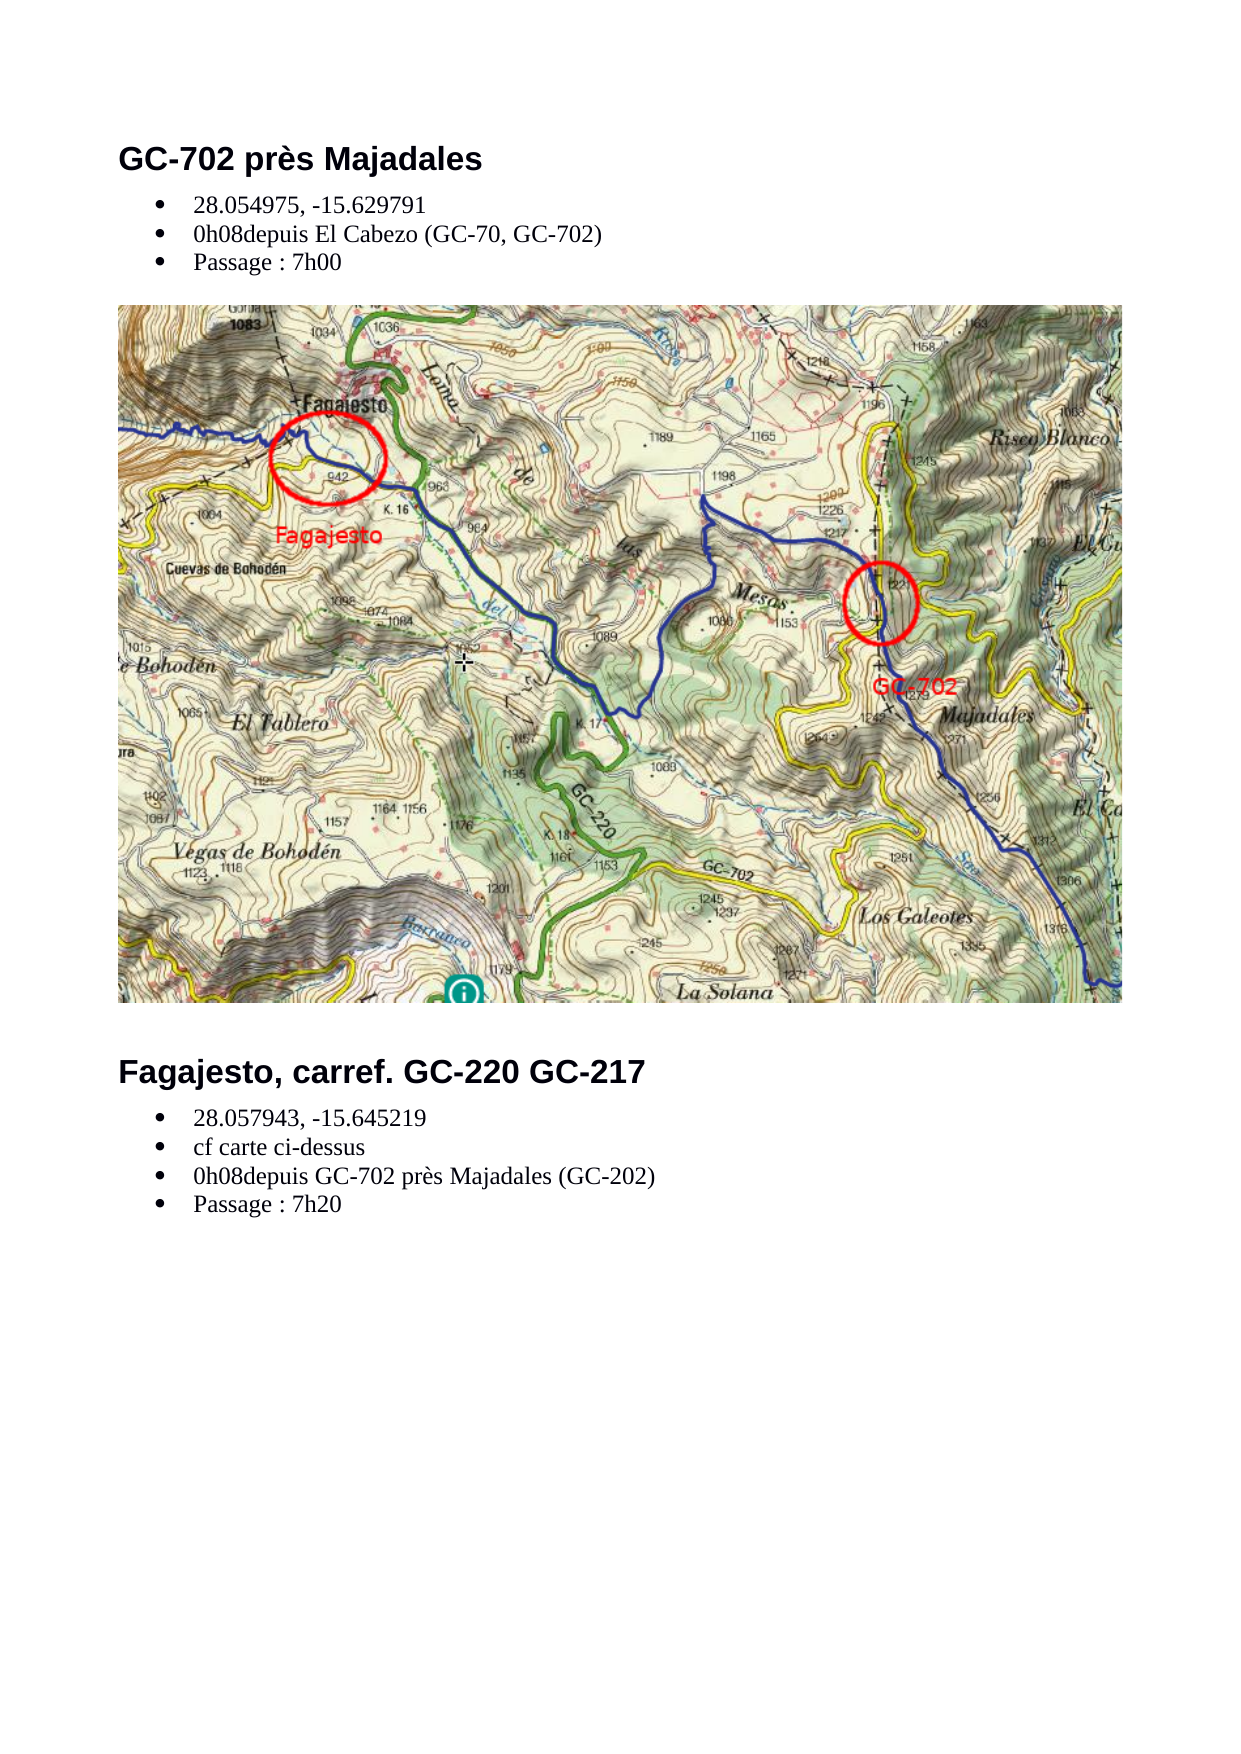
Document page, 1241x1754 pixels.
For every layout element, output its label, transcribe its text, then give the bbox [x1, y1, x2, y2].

picture [118, 305, 1123, 1003]
list 0h08depuis GC-702 près Majadales (GC-202) [156, 1161, 1122, 1189]
list 28.057943, -15.645219 [156, 1103, 1122, 1132]
list cf carte ci-dessus [156, 1132, 1122, 1161]
list Passage : 7h20 [156, 1189, 1122, 1218]
list 28.054975, -15.629791 [156, 190, 1122, 219]
subtitle Fagajesto, carref. GC-220 GC-217 [118, 1052, 1122, 1091]
subtitle GC-702 près Majadales [118, 139, 1122, 177]
list 0h08depuis El Cabezo (GC-70, GC-702) [156, 219, 1122, 247]
list Passage : 7h00 [156, 247, 1122, 276]
